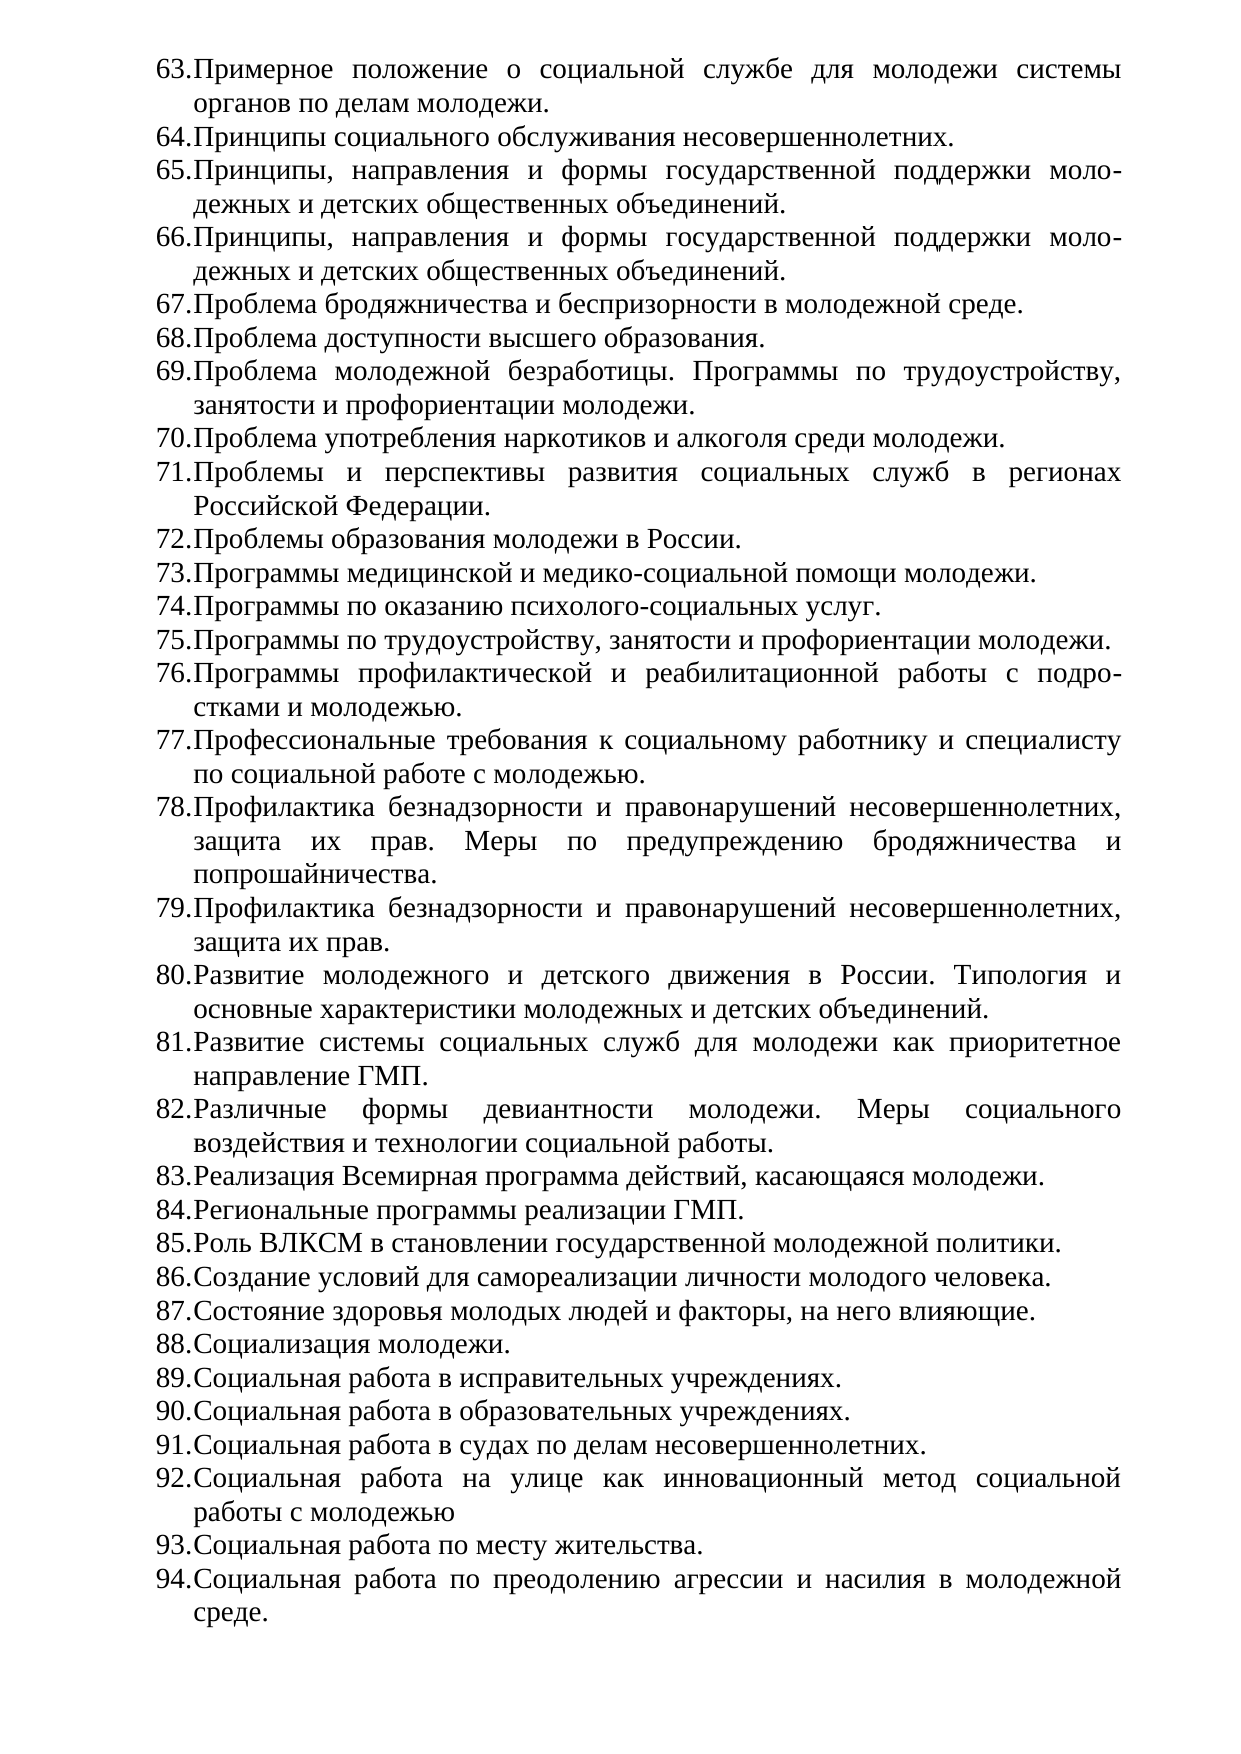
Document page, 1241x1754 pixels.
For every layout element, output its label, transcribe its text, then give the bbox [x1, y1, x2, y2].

list Профилактика безнадзорности и правонарушений несовершеннолетних, защита их прав. Меры по предупреждению бродяжничества и попрошайничества. [156, 789, 1122, 890]
list Принципы, направления и формы государственной поддержки молодежных и детских общественных объединений. [156, 152, 1122, 219]
list Принципы социального обслуживания несовершеннолетних. [156, 119, 1122, 152]
list Проблема употребления наркотиков и алкоголя среди молодежи. [156, 421, 1122, 454]
list Социальная работа по месту жительства. [156, 1527, 1122, 1561]
list Профессиональные требования к социальному работнику и специалисту по социальной работе с молодежью. [156, 722, 1122, 789]
list Программы медицинской и медико-социальной помощи молодежи. [156, 555, 1122, 588]
list Состояние здоровья молодых людей и факторы, на него влияющие. [156, 1293, 1122, 1326]
list Различные формы девиантности молодежи. Меры социального воздействия и технологии социальной работы. [156, 1091, 1122, 1158]
list Создание условий для самореализации личности молодого человека. [156, 1259, 1122, 1293]
list Программы по трудоустройству, занятости и профориентации молодежи. [156, 622, 1122, 655]
list Развитие системы социальных служб для молодежи как приоритетное направление ГМП. [156, 1024, 1122, 1091]
list Региональные программы реализации ГМП. [156, 1192, 1122, 1226]
list Проблемы образования молодежи в России. [156, 521, 1122, 555]
list Социализация молодежи. [156, 1326, 1122, 1360]
list Примерное положение о социальной службе для молодежи системы органов по делам молодежи. [156, 52, 1122, 119]
list Проблемы и перспективы развития социальных служб в регионах Российской Федерации. [156, 454, 1122, 521]
list Социальная работа в судах по делам несовершеннолетних. [156, 1427, 1122, 1460]
list Развитие молодежного и детского движения в России. Типология и основные характеристики молодежных и детских объединений. [156, 957, 1122, 1024]
list Социальная работа по преодолению агрессии и насилия в молодежной среде. [156, 1561, 1122, 1628]
list Проблема молодежной безработицы. Программы по трудоустройству, занятости и профориентации молодежи. [156, 353, 1122, 421]
list Проблема бродяжничества и беспризорности в молодежной среде. [156, 286, 1122, 320]
list Программы по оказанию психолого-социальных услуг. [156, 588, 1122, 622]
list Реализация Всемирная программа действий, касающаяся молодежи. [156, 1158, 1122, 1192]
list Социальная работа в образовательных учреждениях. [156, 1393, 1122, 1427]
list Роль ВЛКСМ в становлении государственной молодежной политики. [156, 1226, 1122, 1259]
list Профилактика безнадзорности и правонарушений несовершеннолетних, защита их прав. [156, 890, 1122, 957]
list Социальная работа на улице как инновационный метод социальной работы с молодежью [156, 1460, 1122, 1527]
list Принципы, направления и формы государственной поддержки молодежных и детских общественных объединений. [156, 219, 1122, 286]
list Проблема доступности высшего образования. [156, 320, 1122, 353]
list Социальная работа в исправительных учреждениях. [156, 1360, 1122, 1393]
list Программы профилактической и реабилитационной работы с подростками и молодежью. [156, 655, 1122, 722]
